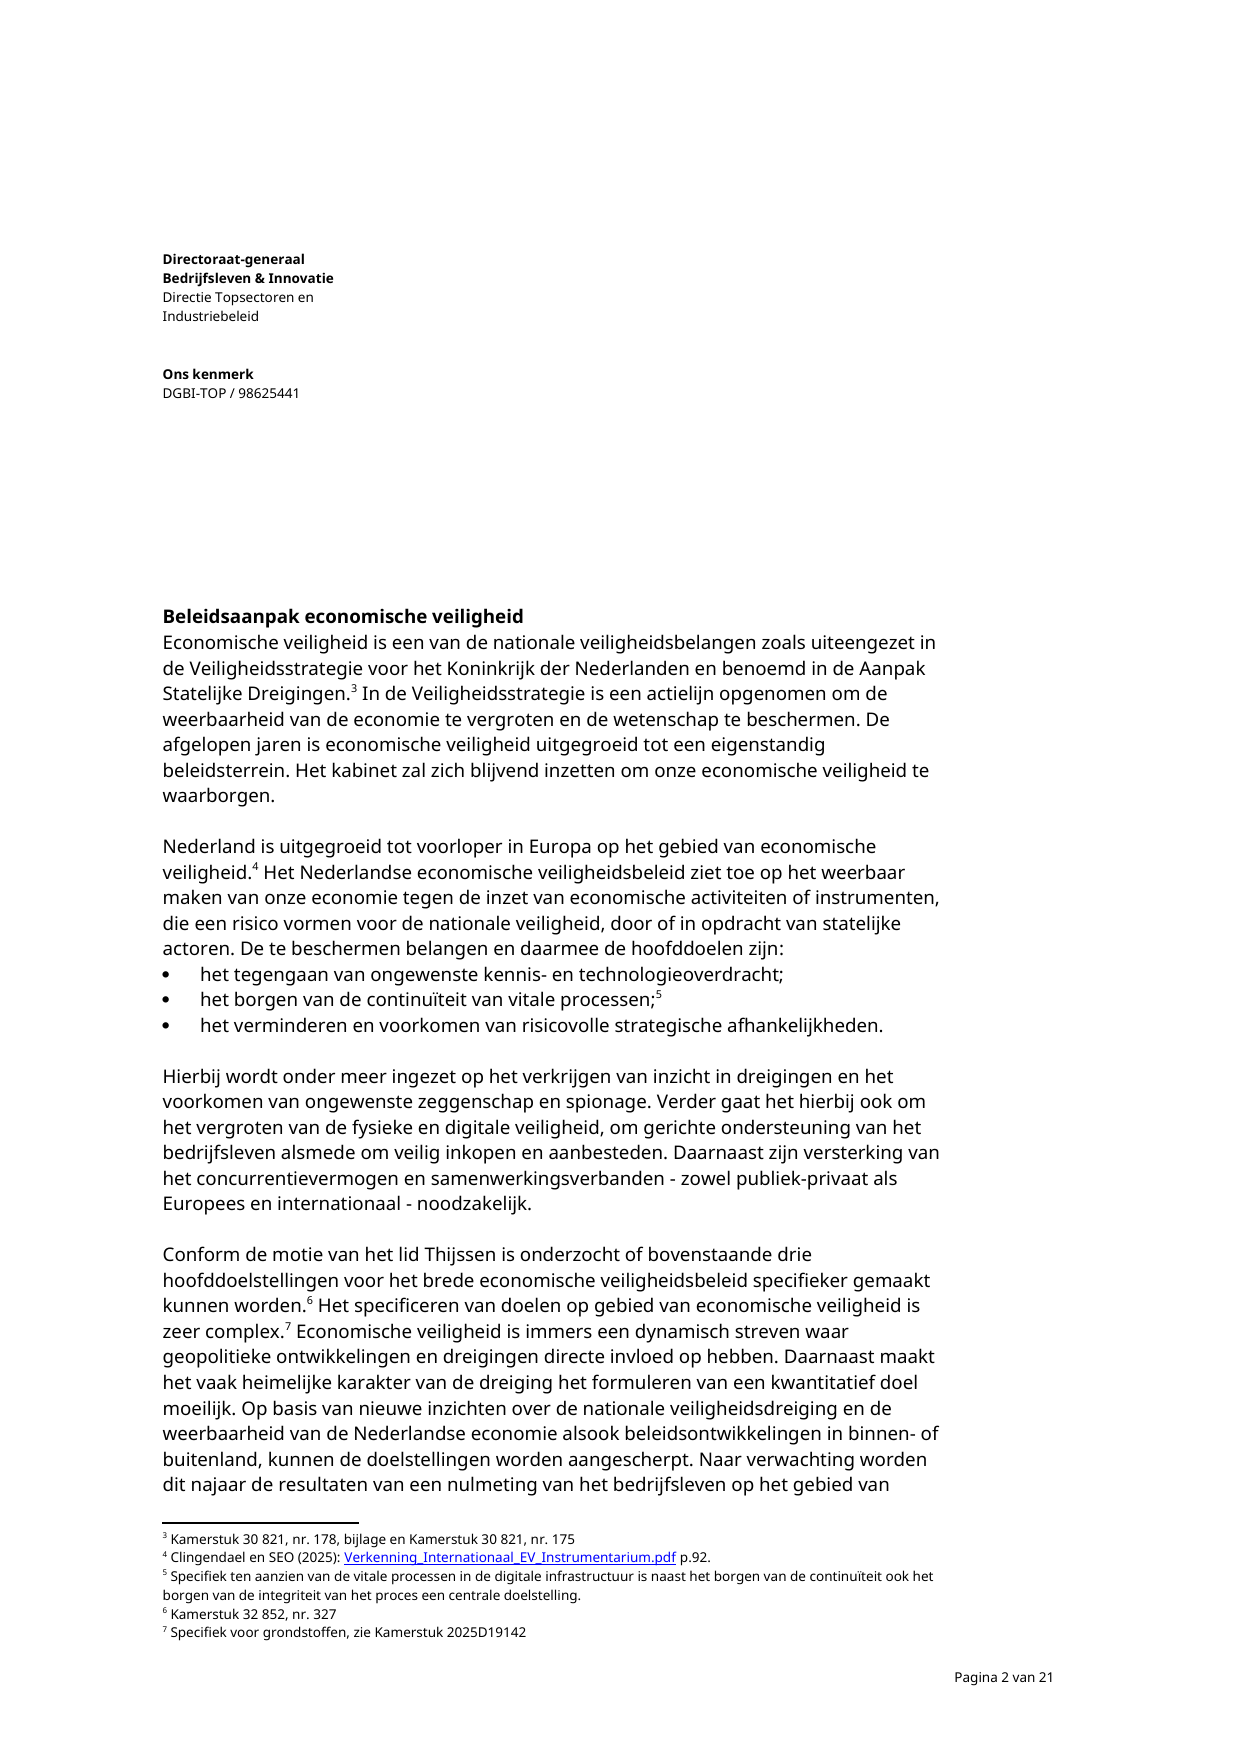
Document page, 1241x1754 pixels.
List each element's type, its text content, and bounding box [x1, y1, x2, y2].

list het verminderen en voorkomen van risicovolle strategische afhankelijkheden. [162, 1012, 947, 1038]
text Nederland is uitgegroeid tot voorloper in Europa op het gebied van economische veiligheid. Het Nederlandse economische veiligheidsbeleid ziet toe op het weerbaar maken van onze economie tegen de inzet van economische activiteiten of instrumenten, die een risico vormen voor de nationale veiligheid, door of in opdracht van statelijke actoren. De te beschermen belangen en daarmee de hoofddoelen zijn: [162, 833, 947, 961]
text Beleidsaanpak economische veiligheid [162, 604, 947, 629]
text Conform de motie van het lid Thijssen is onderzocht of bovenstaande drie hoofddoelstellingen voor het brede economische veiligheidsbeleid specifieker gemaakt kunnen worden. Het specificeren van doelen op gebied van economische veiligheid is zeer complex. Economische veiligheid is immers een dynamisch streven waar geopolitieke ontwikkelingen en dreigingen directe invloed op hebben. Daarnaast maakt het vaak heimelijke karakter van de dreiging het formuleren van een kwantitatief doel moeilijk. Op basis van nieuwe inzichten over de nationale veiligheidsdreiging en de weerbaarheid van de Nederlandse economie alsook beleidsontwikkelingen in binnen- of buitenland, kunnen de doelstellingen worden aangescherpt. Naar verwachting worden dit najaar de resultaten van een nulmeting van het bedrijfsleven op het gebied van economische veiligheid opgeleverd. Op basis van de nulmeting zullen de doelstellingen waar mogelijk geconcretiseerd en gekwantificeerd worden. [162, 1242, 947, 1497]
text Hierbij wordt onder meer ingezet op het verkrijgen van inzicht in dreigingen en het voorkomen van ongewenste zeggenschap en spionage. Verder gaat het hierbij ook om het vergroten van de fysieke en digitale veiligheid, om gerichte ondersteuning van het bedrijfsleven alsmede om veilig inkopen en aanbesteden. Daarnaast zijn versterking van het concurrentievermogen en samenwerkingsverbanden - zowel publiek-privaat als Europees en internationaal - noodzakelijk. [162, 1063, 947, 1216]
list het borgen van de continuïteit van vitale processen; [162, 987, 947, 1012]
text Economische veiligheid is een van de nationale veiligheidsbelangen zoals uiteengezet in de Veiligheidsstrategie voor het Koninkrijk der Nederlanden en benoemd in de Aanpak Statelijke Dreigingen. In de Veiligheidsstrategie is een actielijn opgenomen om de weerbaarheid van de economie te vergroten en de wetenschap te beschermen. De afgelopen jaren is economische veiligheid uitgegroeid tot een eigenstandig beleidsterrein. Het kabinet zal zich blijvend inzetten om onze economische veiligheid te waarborgen. [162, 629, 947, 808]
list het tegengaan van ongewenste kennis- en technologieoverdracht; [162, 961, 947, 987]
